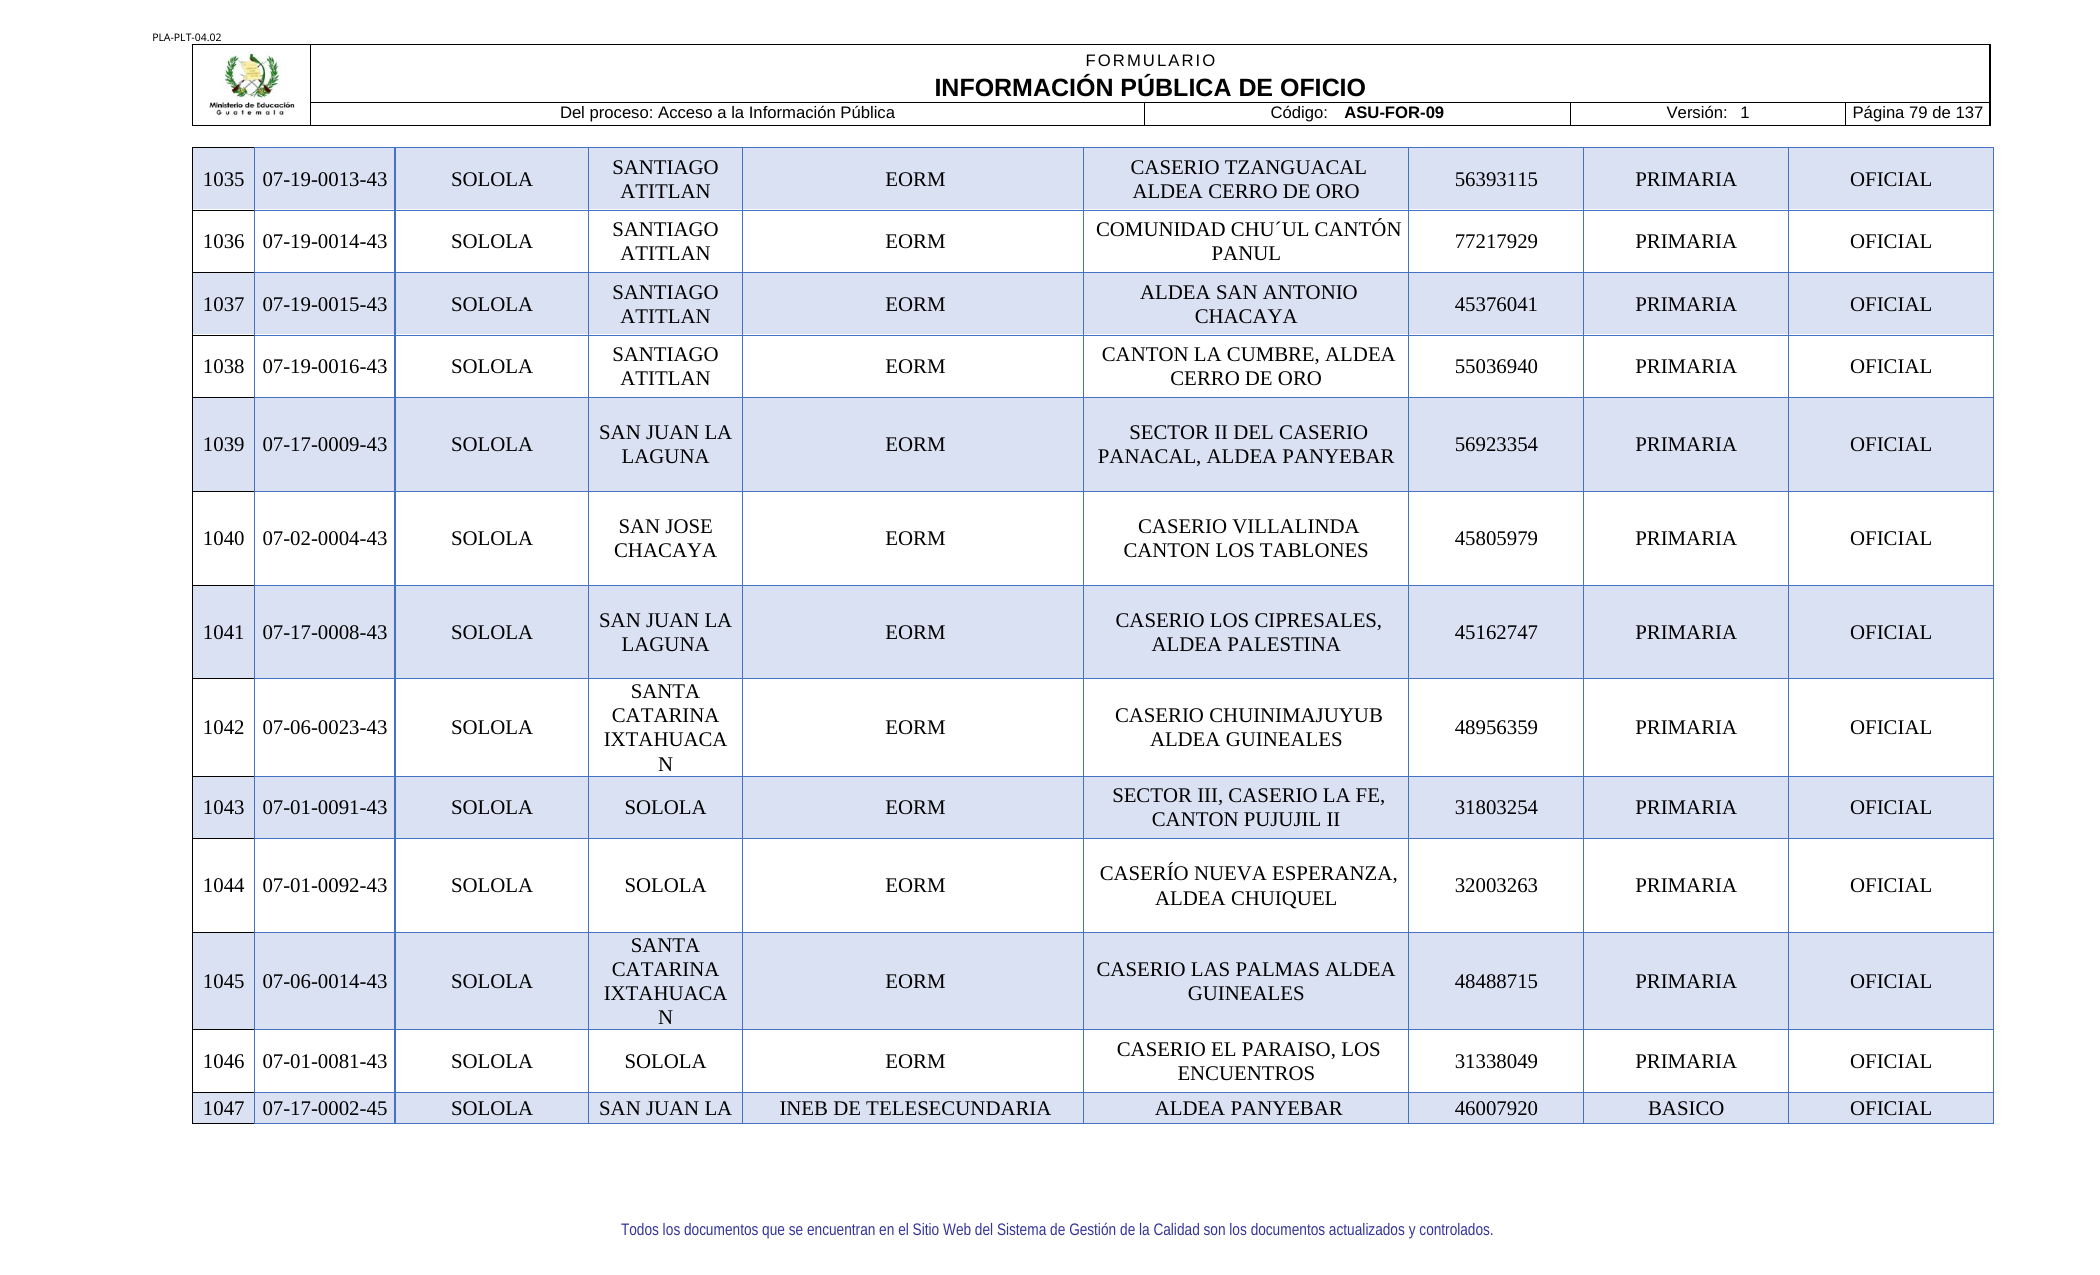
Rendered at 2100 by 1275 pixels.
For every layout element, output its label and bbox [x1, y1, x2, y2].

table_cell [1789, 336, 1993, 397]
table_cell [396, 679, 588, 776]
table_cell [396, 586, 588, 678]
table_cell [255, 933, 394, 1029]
picture [208, 51, 295, 117]
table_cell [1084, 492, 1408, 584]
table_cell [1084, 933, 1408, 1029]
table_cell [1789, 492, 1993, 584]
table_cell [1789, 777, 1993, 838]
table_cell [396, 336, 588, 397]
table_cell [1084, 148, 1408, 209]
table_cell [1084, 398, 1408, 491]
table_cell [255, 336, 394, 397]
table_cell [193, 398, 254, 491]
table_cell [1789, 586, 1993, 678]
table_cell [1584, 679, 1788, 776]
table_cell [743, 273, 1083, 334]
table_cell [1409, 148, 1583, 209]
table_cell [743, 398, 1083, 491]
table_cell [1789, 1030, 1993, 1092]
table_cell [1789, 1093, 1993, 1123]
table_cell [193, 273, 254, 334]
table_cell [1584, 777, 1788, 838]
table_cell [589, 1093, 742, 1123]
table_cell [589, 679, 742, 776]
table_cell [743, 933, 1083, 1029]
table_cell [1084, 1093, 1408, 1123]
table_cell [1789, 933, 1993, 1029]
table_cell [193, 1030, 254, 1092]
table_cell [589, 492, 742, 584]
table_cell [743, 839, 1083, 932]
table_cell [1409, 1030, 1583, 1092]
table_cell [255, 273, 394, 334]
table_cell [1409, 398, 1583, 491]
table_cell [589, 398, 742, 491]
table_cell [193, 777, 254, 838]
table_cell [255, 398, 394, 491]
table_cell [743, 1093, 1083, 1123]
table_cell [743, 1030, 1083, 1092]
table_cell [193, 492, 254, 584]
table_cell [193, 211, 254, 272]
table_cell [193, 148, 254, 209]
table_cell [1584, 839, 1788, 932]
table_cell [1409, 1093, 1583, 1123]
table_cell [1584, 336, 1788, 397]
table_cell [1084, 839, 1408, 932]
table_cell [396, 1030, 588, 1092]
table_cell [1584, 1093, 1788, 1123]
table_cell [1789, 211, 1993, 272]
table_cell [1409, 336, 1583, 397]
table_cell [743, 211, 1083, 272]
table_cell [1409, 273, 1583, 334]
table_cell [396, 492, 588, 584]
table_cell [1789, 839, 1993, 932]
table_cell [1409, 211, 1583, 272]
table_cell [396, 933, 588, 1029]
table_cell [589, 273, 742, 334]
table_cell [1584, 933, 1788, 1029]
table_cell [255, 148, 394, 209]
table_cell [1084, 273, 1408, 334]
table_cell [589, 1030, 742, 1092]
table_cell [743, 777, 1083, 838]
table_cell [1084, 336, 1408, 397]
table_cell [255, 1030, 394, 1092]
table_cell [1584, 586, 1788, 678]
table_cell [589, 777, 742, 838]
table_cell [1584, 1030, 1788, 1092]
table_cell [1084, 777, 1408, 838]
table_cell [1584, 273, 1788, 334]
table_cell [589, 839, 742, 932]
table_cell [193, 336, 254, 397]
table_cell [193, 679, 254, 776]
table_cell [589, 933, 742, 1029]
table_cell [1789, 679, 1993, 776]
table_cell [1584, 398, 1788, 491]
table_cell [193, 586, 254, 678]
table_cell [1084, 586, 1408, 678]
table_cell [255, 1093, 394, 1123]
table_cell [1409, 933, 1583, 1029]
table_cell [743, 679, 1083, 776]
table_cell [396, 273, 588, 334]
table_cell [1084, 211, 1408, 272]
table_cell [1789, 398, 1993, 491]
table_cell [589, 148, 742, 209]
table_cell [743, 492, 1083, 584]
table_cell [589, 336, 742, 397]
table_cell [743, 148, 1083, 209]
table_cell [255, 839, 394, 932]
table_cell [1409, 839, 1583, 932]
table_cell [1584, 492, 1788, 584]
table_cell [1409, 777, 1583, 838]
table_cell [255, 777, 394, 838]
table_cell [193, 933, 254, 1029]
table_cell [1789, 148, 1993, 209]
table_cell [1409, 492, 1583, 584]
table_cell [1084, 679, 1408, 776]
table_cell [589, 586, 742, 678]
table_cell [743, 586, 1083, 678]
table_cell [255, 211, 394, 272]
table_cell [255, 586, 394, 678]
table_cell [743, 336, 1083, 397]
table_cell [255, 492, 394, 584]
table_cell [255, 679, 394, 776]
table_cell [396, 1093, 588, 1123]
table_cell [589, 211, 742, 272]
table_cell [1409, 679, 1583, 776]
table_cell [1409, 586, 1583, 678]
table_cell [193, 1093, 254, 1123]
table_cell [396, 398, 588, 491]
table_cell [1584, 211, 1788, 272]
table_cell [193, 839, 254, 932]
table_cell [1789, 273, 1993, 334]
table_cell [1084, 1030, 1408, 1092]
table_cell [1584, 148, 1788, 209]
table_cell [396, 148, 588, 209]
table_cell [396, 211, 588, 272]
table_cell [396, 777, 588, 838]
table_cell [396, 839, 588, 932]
